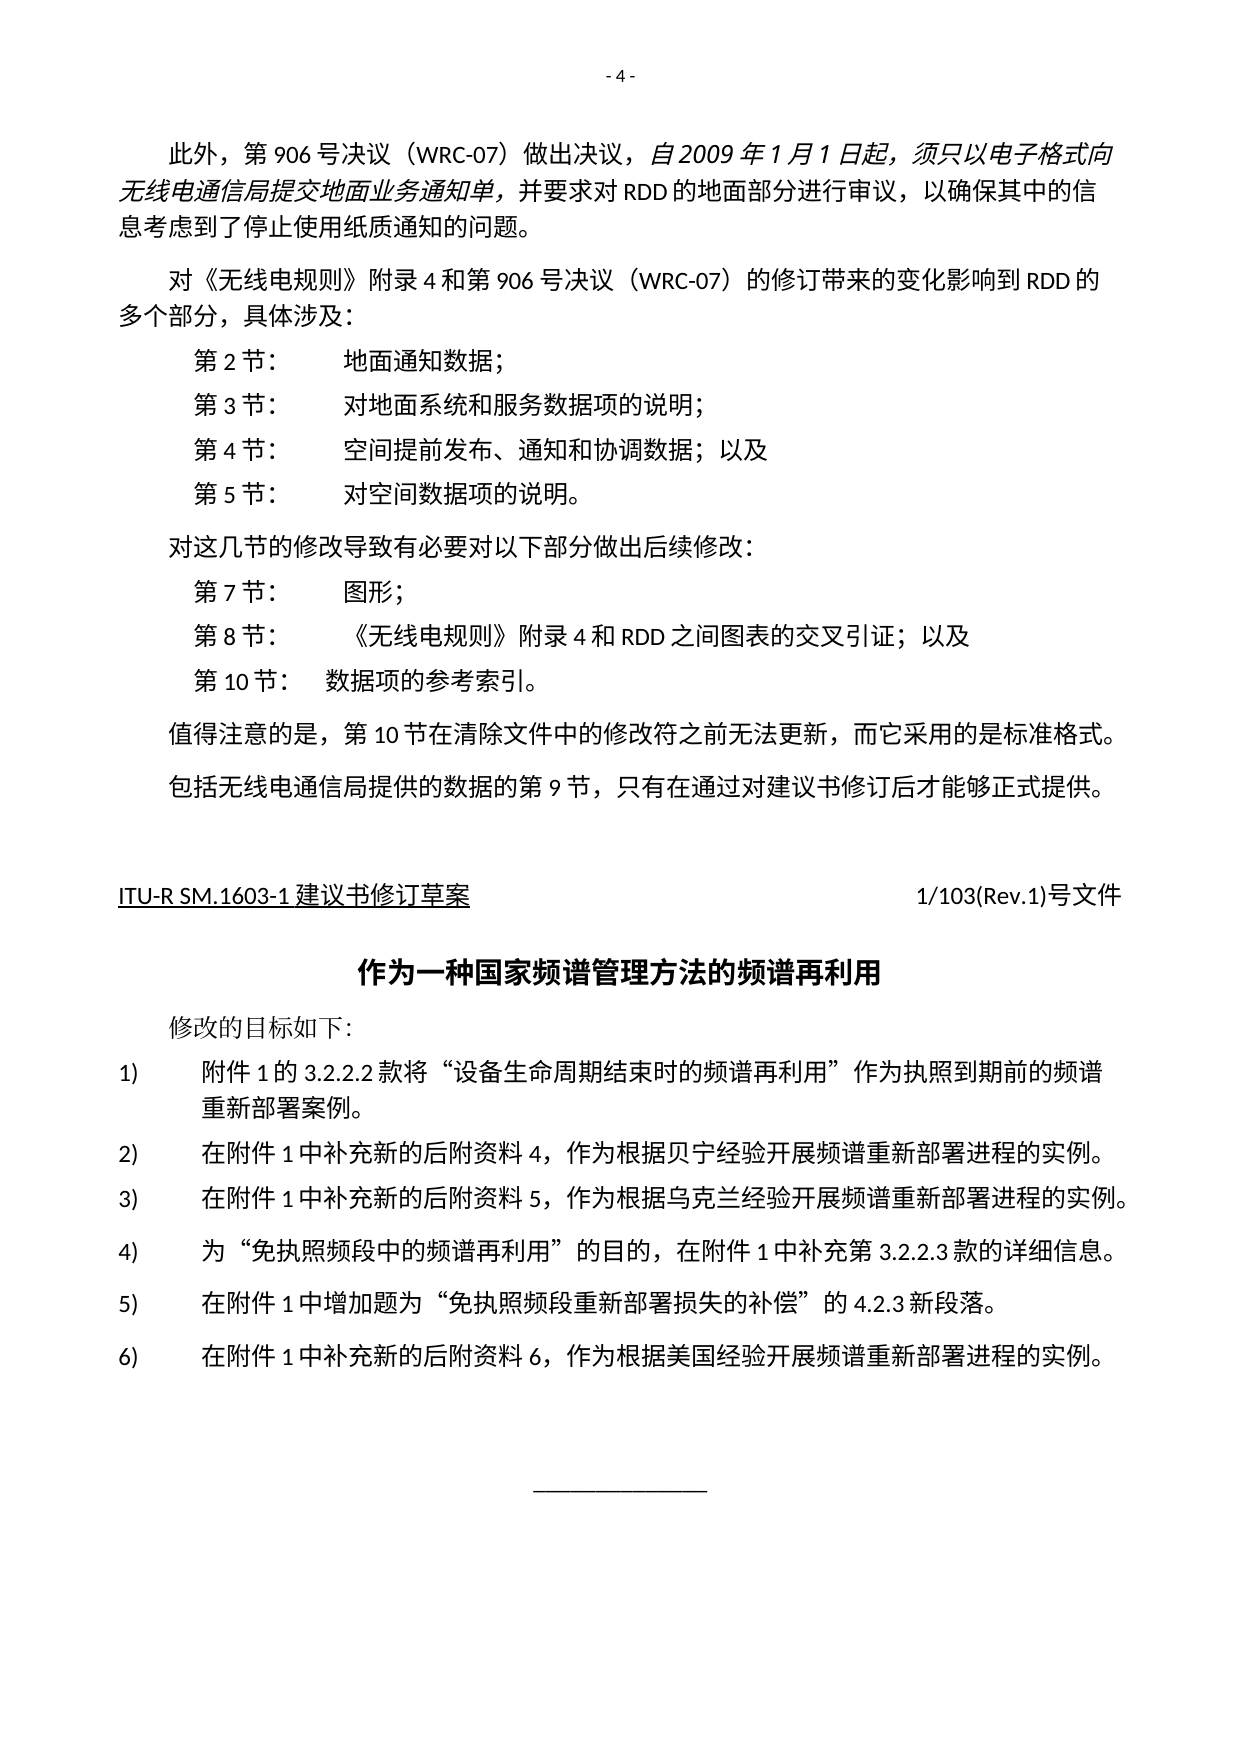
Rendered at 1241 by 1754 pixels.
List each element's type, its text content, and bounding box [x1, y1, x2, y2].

text 2) 在附件1中补充新的后附资料4，作为根据贝宁经验开展频谱重新部署进程的实例。 [118, 1133, 1122, 1170]
text 第3节： 对地面系统和服务数据项的说明； [193, 386, 1122, 422]
text 此外，第906号决议（WRC-07）做出决议，自2009年1月1日起，须只以电子格式向无线电通信局提交地面业务通知单，并要求对RDD的地面部分进行审议，以确保其中的信息考虑到了停止使用纸质通知的问题。 [118, 135, 1122, 243]
text 第5节： 对空间数据项的说明。 [193, 475, 1122, 511]
title 作为一种国家频谱管理方法的频谱再利用 [118, 949, 1122, 992]
text 第2节： 地面通知数据； [193, 341, 1122, 377]
text 1) 附件1的3.2.2.2款将“设备生命周期结束时的频谱再利用”作为执照到期前的频谱重新部署案例。 [118, 1053, 1122, 1125]
text 修改的目标如下： [118, 1008, 1122, 1044]
text ______________ [118, 1466, 1122, 1495]
text 4) 为“免执照频段中的频谱再利用”的目的，在附件1中补充第3.2.2.3款的详细信息。 [118, 1231, 1122, 1267]
text ITU-R SM.1603-1建议书修订草案 1/103(Rev.1)号文件 [118, 876, 1122, 912]
text 对这几节的修改导致有必要对以下部分做出后续修改： [118, 528, 1122, 564]
text 6) 在附件1中补充新的后附资料6，作为根据美国经验开展频谱重新部署进程的实例。 [118, 1337, 1122, 1373]
text 包括无线电通信局提供的数据的第9节，只有在通过对建议书修订后才能够正式提供。 [118, 767, 1122, 803]
text 第8节： 《无线电规则》附录4和RDD之间图表的交叉引证；以及 [193, 617, 1122, 653]
text 对《无线电规则》附录4和第906号决议（WRC-07）的修订带来的变化影响到RDD的多个部分，具体涉及： [118, 260, 1122, 333]
text 值得注意的是，第10节在清除文件中的修改符之前无法更新，而它采用的是标准格式。 [118, 714, 1122, 751]
text 第7节： 图形； [193, 572, 1122, 608]
text 3) 在附件1中补充新的后附资料5，作为根据乌克兰经验开展频谱重新部署进程的实例。 [118, 1178, 1122, 1214]
text 5) 在附件1中增加题为“免执照频段重新部署损失的补偿”的4.2.3新段落。 [118, 1284, 1122, 1320]
text 第4节： 空间提前发布、通知和协调数据；以及 [193, 430, 1122, 466]
text 第10节： 数据项的参考索引。 [193, 661, 1122, 698]
